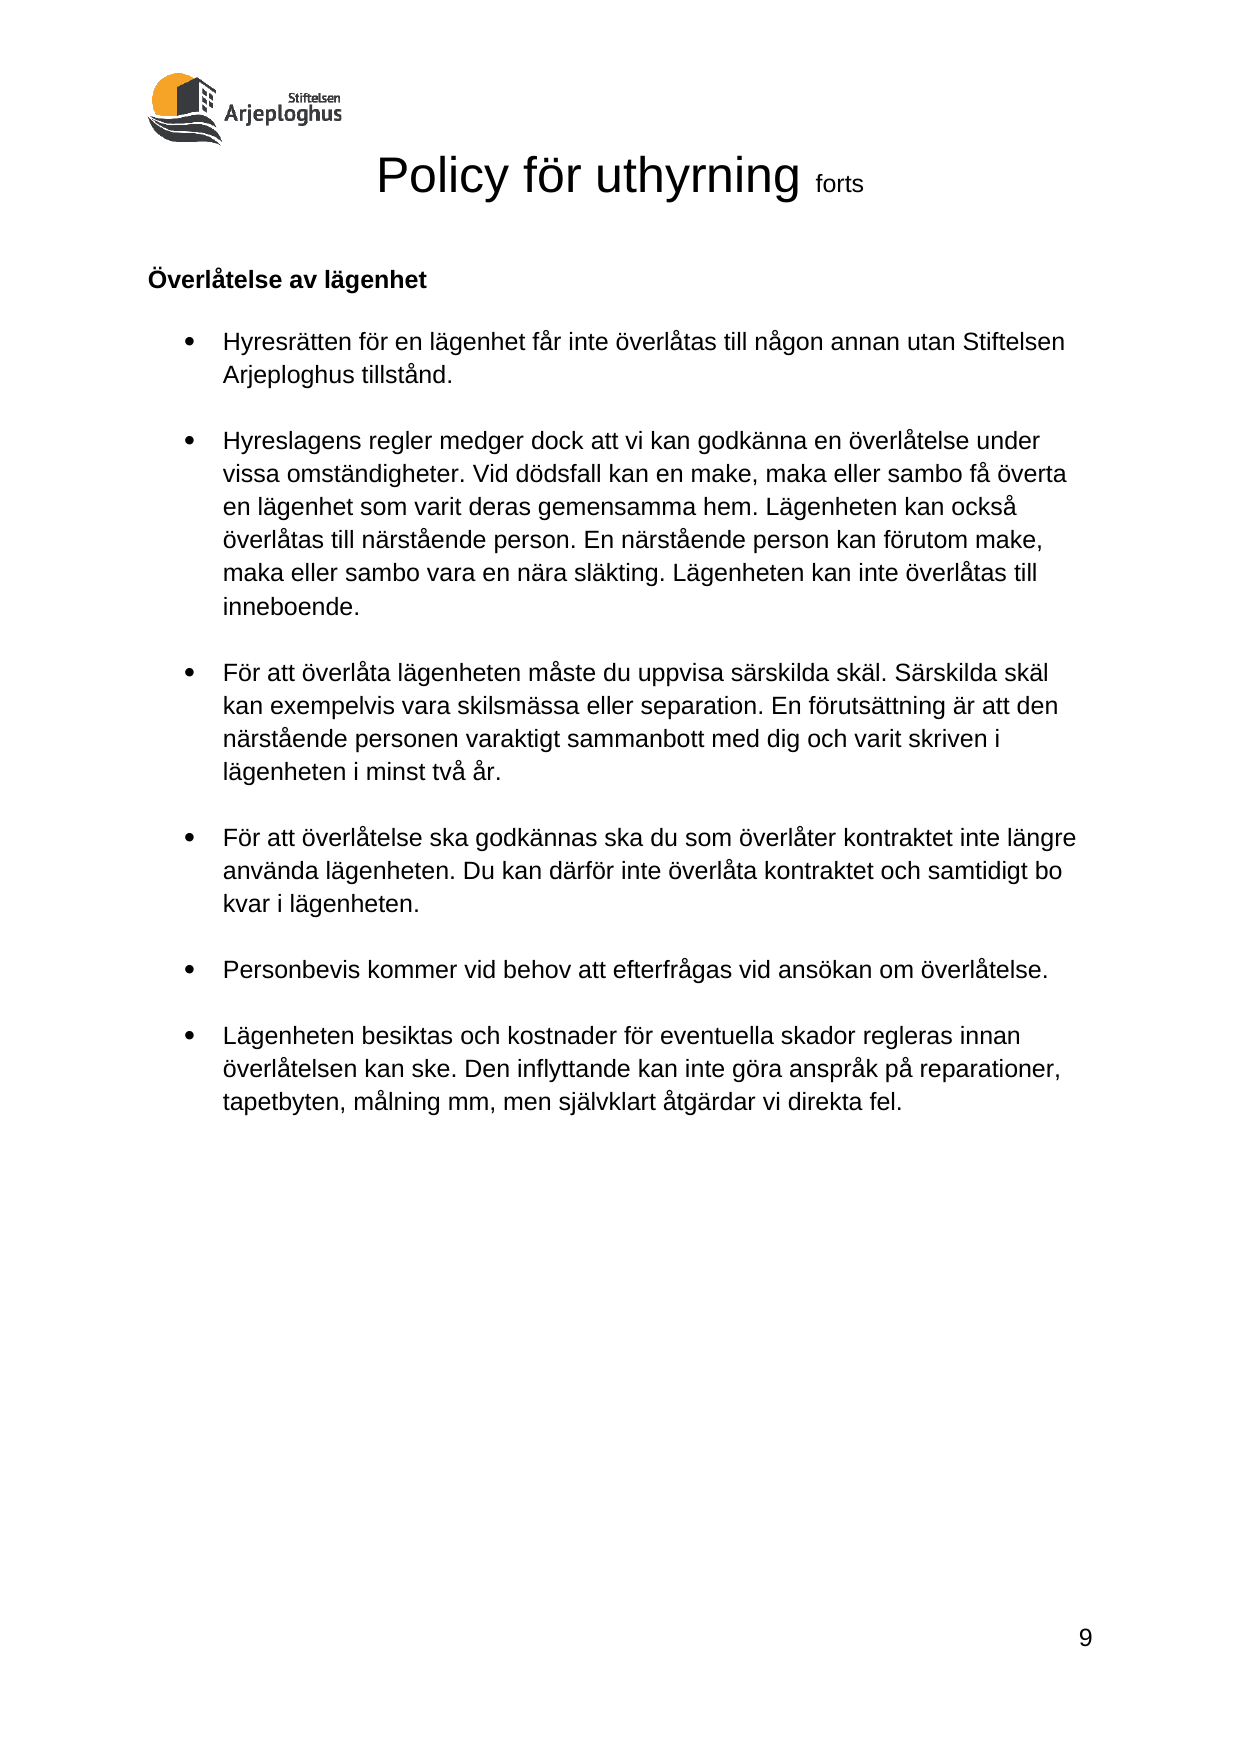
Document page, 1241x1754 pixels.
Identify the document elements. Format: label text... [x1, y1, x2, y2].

list Hyreslagens regler medger dock att vi kan godkänna en överlåtelse under vissa omständigheter. Vid dödsfall kan en make, maka eller sambo få överta en lägenhet som varit deras gemensamma hem. Lägenheten kan också överlåtas till närstående person. En närstående person kan förutom make, maka eller sambo vara en nära släkting. Lägenheten kan inte överlåtas till inneboende. [185, 426, 1093, 620]
list Personbevis kommer vid behov att efterfrågas vid ansökan om överlåtelse. [185, 955, 1093, 984]
list För att överlåtelse ska godkännas ska du som överlåter kontraktet inte längre använda lägenheten. Du kan därför inte överlåta kontraktet och samtidigt bo kvar i lägenheten. [185, 823, 1093, 918]
list För att överlåta lägenheten måste du uppvisa särskilda skäl. Särskilda skäl kan exempelvis vara skilsmässa eller separation. En förutsättning är att den närstående personen varaktigt sammanbott med dig och varit skriven i lägenheten i minst två år. [185, 657, 1093, 785]
picture [147, 73, 342, 146]
list Lägenheten besiktas och kostnader för eventuella skador regleras innan överlåtelsen kan ske. Den inflyttande kan inte göra anspråk på reparationer, tapetbyten, målning mm, men självklart åtgärdar vi direkta fel. [185, 1021, 1093, 1116]
list Hyresrätten för en lägenhet får inte överlåtas till någon annan utan Stiftelsen Arjeploghus tillstånd. [185, 327, 1093, 389]
text Överlåtelse av lägenhet [148, 265, 1093, 294]
